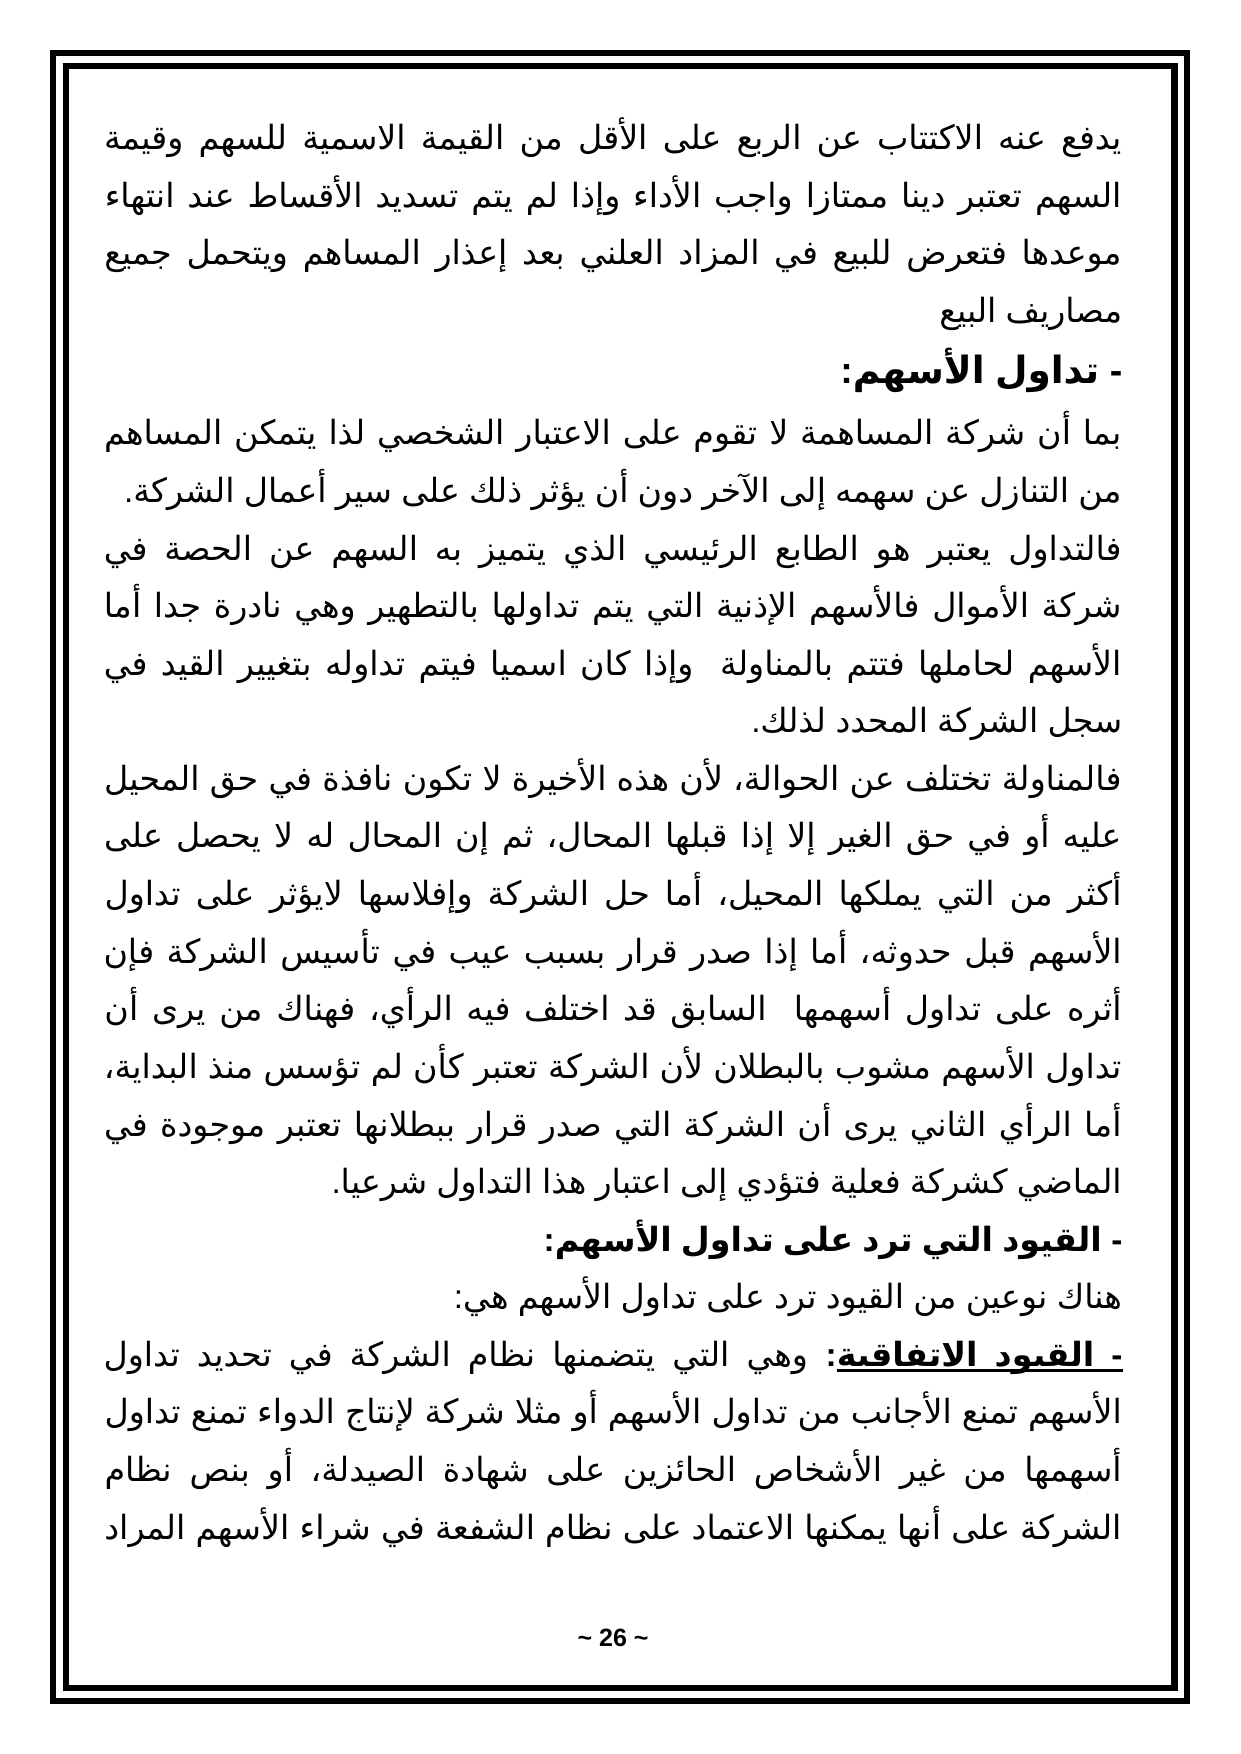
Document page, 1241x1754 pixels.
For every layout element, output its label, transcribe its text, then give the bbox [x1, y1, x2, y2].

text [103, 118, 1122, 329]
text فالتداول يعتبر هو الطابع الرئيسي الذي يتميز به السهم عن الحصة في شركة الأموال فالأسهم الإذنية التي يتم تداولها بالتطهير وهي نادرة جدا أما الأسهم لحاملها فتتم بالمناولة وإذا كان اسميا فيتم تداوله بتغيير القيد في سجل الشركة المحدد لذلك. [103, 528, 1122, 740]
text فالمناولة تختلف عن الحوالة، لأن هذه الأخيرة لا تكون نافذة في حق المحيل عليه أو في حق الغير إلا إذا قبلها المحال، ثم إن المحال له لا يحصل على أكثر من التي يملكها المحيل، أما حل الشركة وإفلاسها لايؤثر على تداول الأسهم قبل حدوثه، أما إذا صدر قرار بسبب عيب في تأسيس الشركة فإن أثره على تداول أسهمها السابق قد اختلف فيه الرأي، فهناك من يرى أن تداول الأسهم مشوب بالبطلان لأن الشركة تعتبر كأن لم تؤسس منذ البداية، أما الرأي الثاني يرى أن الشركة التي صدر قرار ببطلانها تعتبر موجودة في الماضي كشركة فعلية فتؤدي إلى اعتبار هذا التداول شرعيا. [103, 759, 1122, 1201]
text - تداول الأسهم: [103, 349, 1122, 392]
text هناك نوعين من القيود ترد على تداول الأسهم هي: [103, 1277, 1122, 1316]
text - القيود التي ترد على تداول الأسهم: [103, 1220, 1122, 1258]
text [103, 1335, 1122, 1546]
text بما أن شركة المساهمة لا تقوم على الاعتبار الشخصي لذا يتمكن المساهم من التنازل عن سهمه إلى الآخر دون أن يؤثر ذلك على سير أعمال الشركة. [103, 413, 1122, 509]
